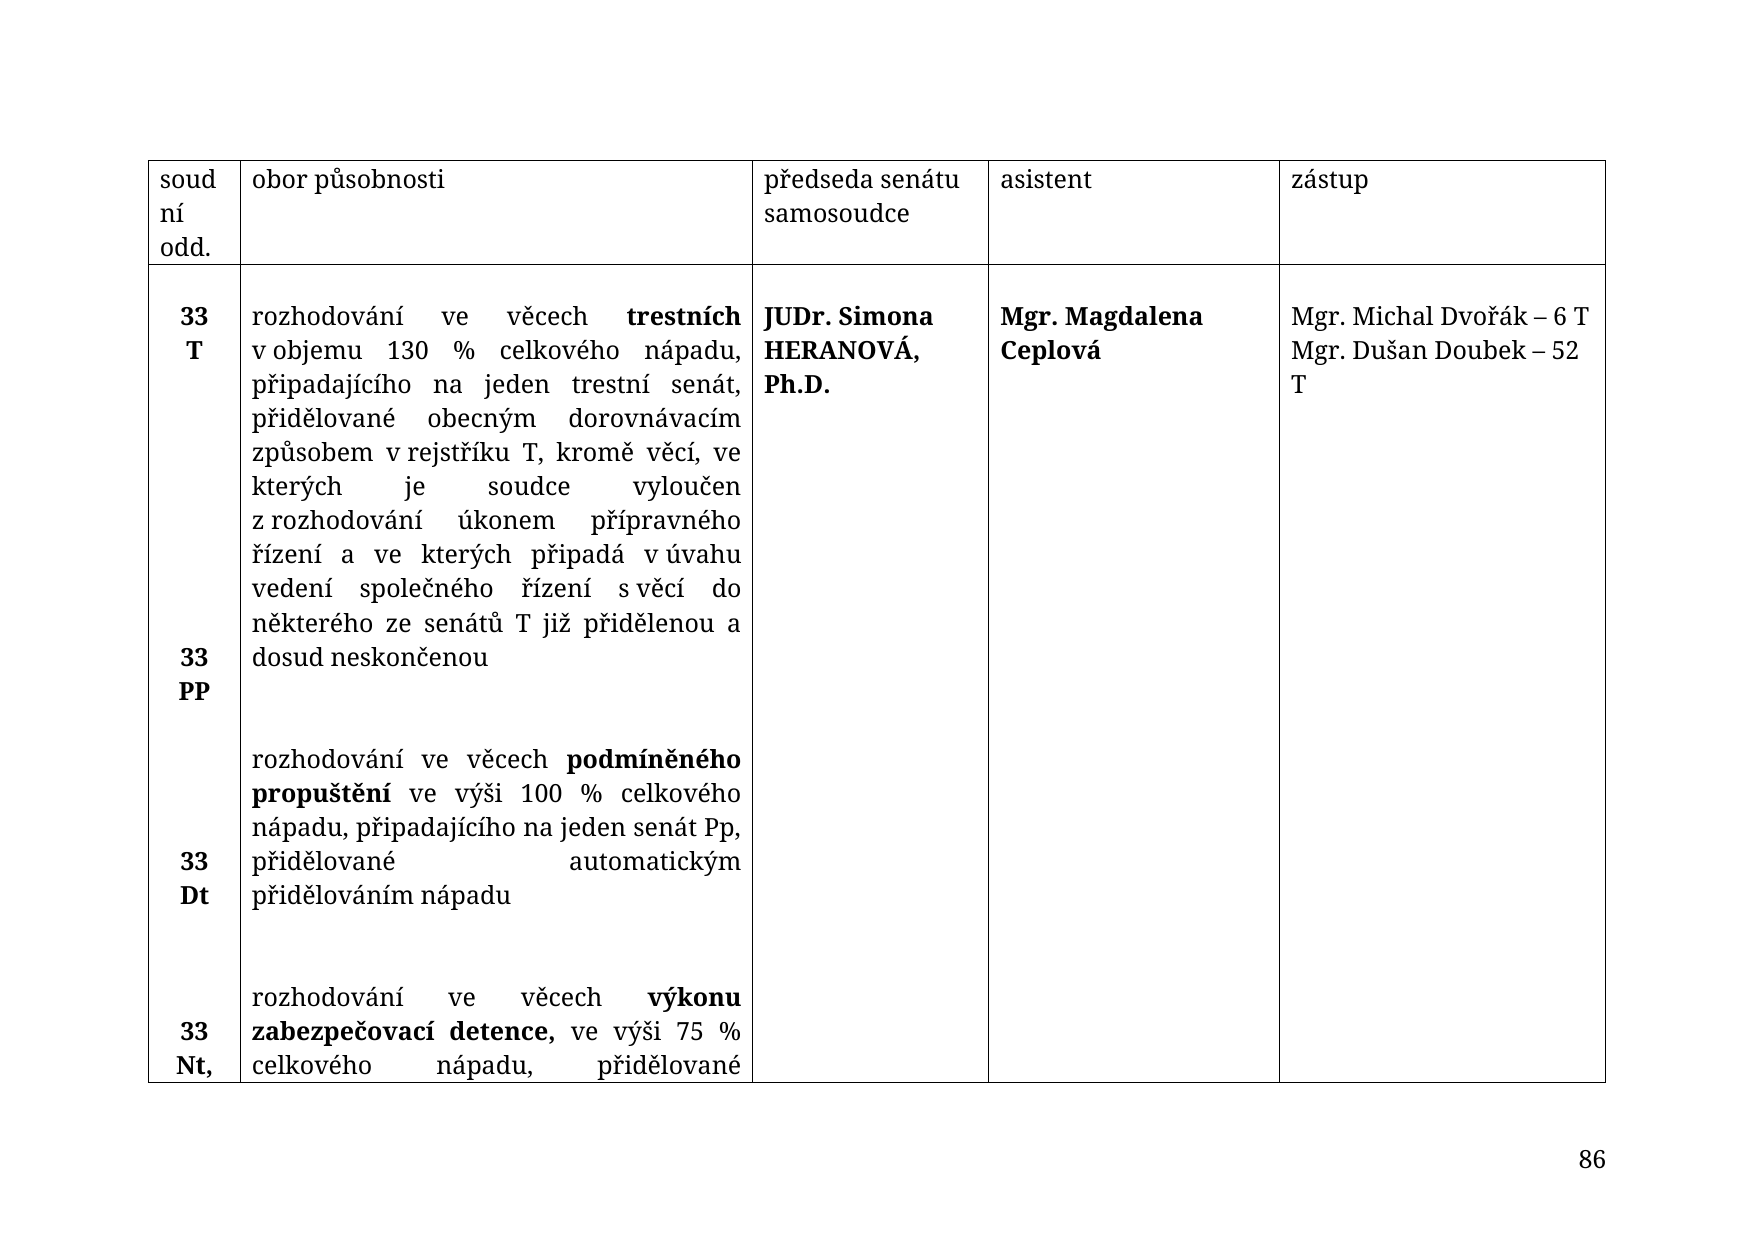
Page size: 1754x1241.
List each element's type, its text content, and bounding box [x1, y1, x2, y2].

table_header soudní odd. [149, 161, 240, 263]
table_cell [753, 265, 988, 1082]
table_header obor působnosti [241, 161, 752, 263]
table_header asistent [989, 161, 1279, 263]
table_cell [241, 265, 752, 1082]
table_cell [149, 265, 240, 1082]
table_header zástup [1280, 161, 1605, 263]
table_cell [1280, 265, 1605, 1082]
table_header předseda senátu samosoudce [753, 161, 988, 263]
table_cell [989, 265, 1279, 1082]
